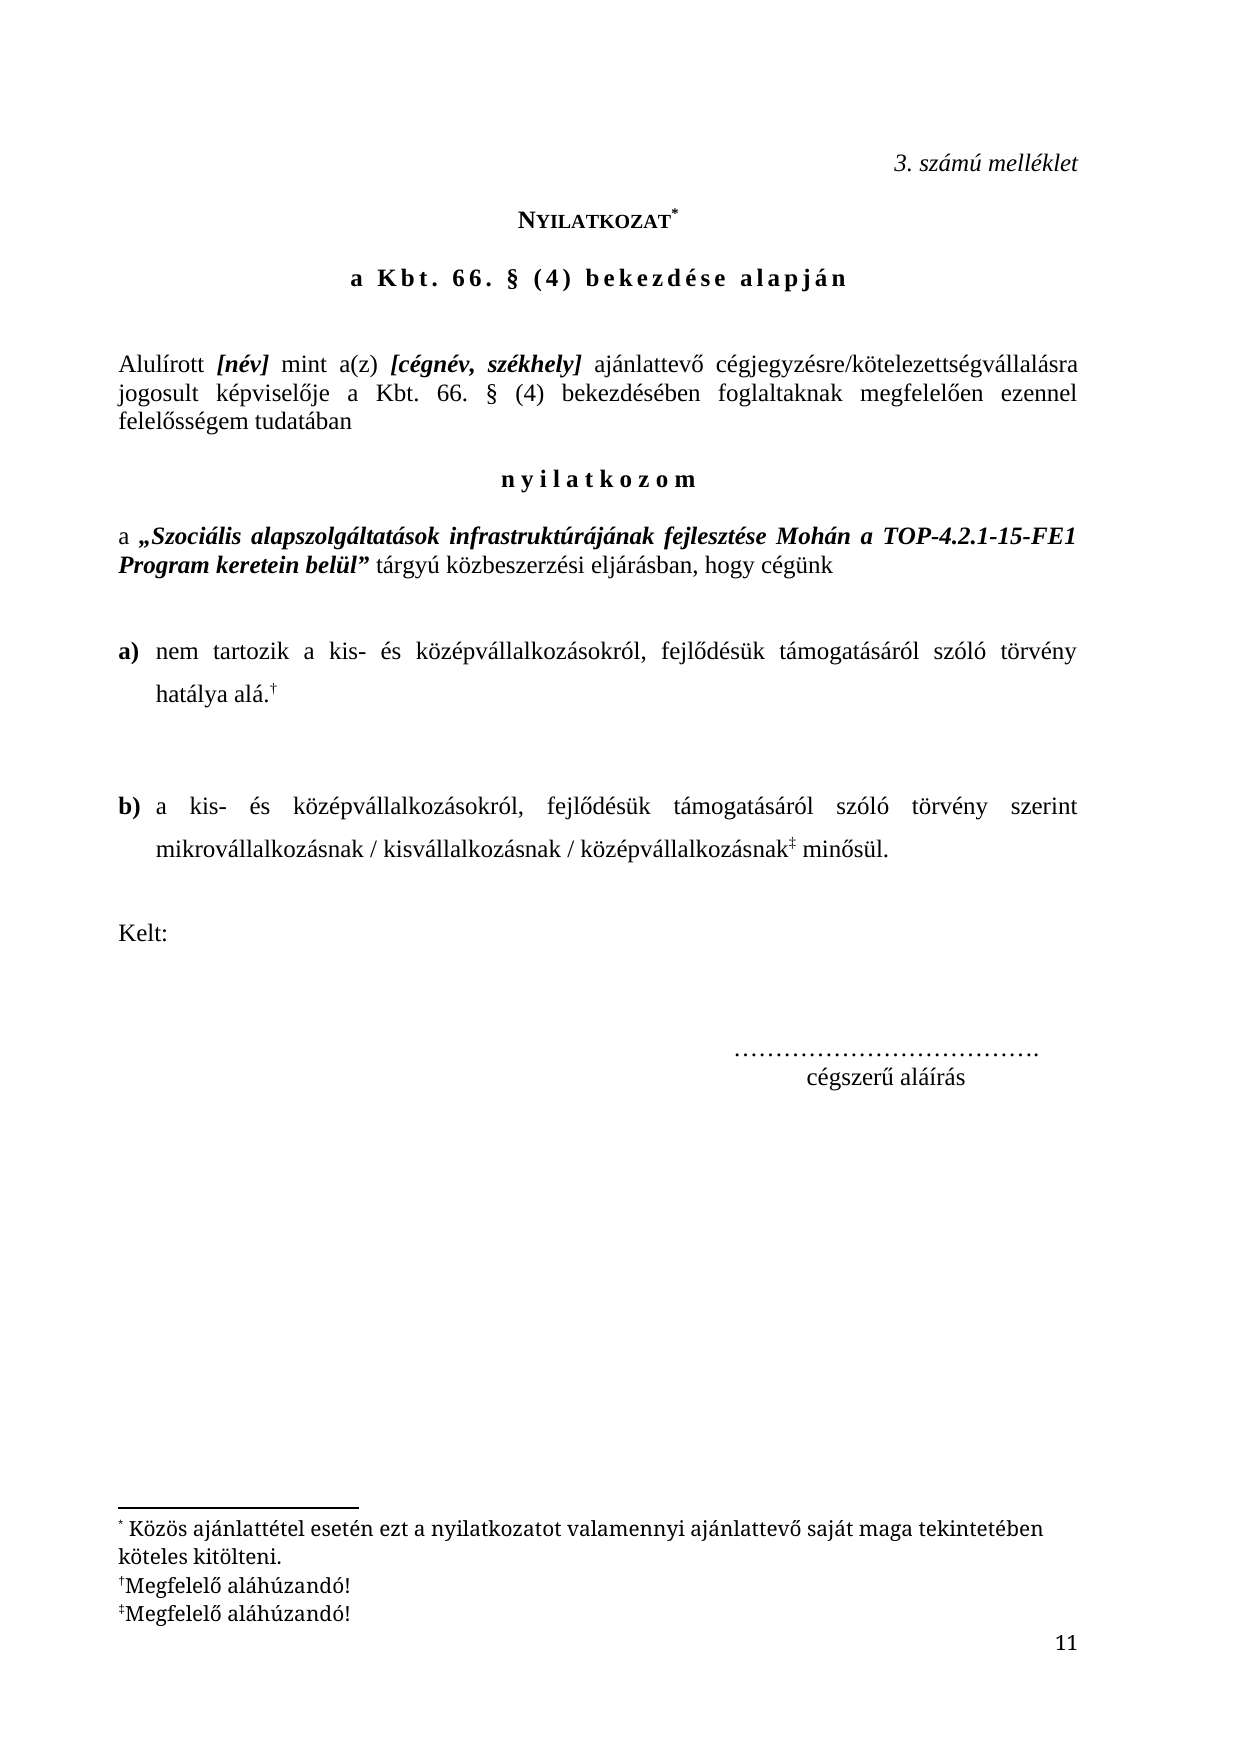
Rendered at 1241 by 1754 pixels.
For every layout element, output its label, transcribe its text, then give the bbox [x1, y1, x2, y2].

list nem tartozik a kis- és középvállalkozásokról, fejlődésük támogatásáról szóló törvény hatálya alá. [118, 636, 1078, 708]
text a Kbt. 66. § (4) bekezdése alapján [118, 263, 1078, 291]
text Kelt: [118, 918, 1078, 947]
list a kis- és középvállalkozásokról, fejlődésük támogatásáról szóló törvény szerint mikrovállalkozásnak / kisvállalkozásnak / középvállalkozásnak minősül. [118, 791, 1078, 863]
text Nyilatkozat [118, 205, 1078, 234]
text cégszerű aláírás [118, 1062, 1078, 1091]
text Alulírott [név] mint a(z) [cégnév, székhely] ajánlattevő cégjegyzésre/kötelezettségvállalásra jogosult képviselője a Kbt. 66. § (4) bekezdésében foglaltaknak megfelelően ezennel felelősségem tudatában [118, 349, 1078, 435]
text a „Szociális alapszolgáltatások infrastruktúrájának fejlesztése Mohán a TOP-4.2.1-15-FE1 Program keretein belül” tárgyú közbeszerzési eljárásban, hogy cégünk [118, 521, 1078, 579]
text n y i l a t k o z o m [118, 464, 1078, 493]
text 3. számú melléklet [118, 148, 1078, 176]
text ………………………………. [118, 1033, 1078, 1062]
